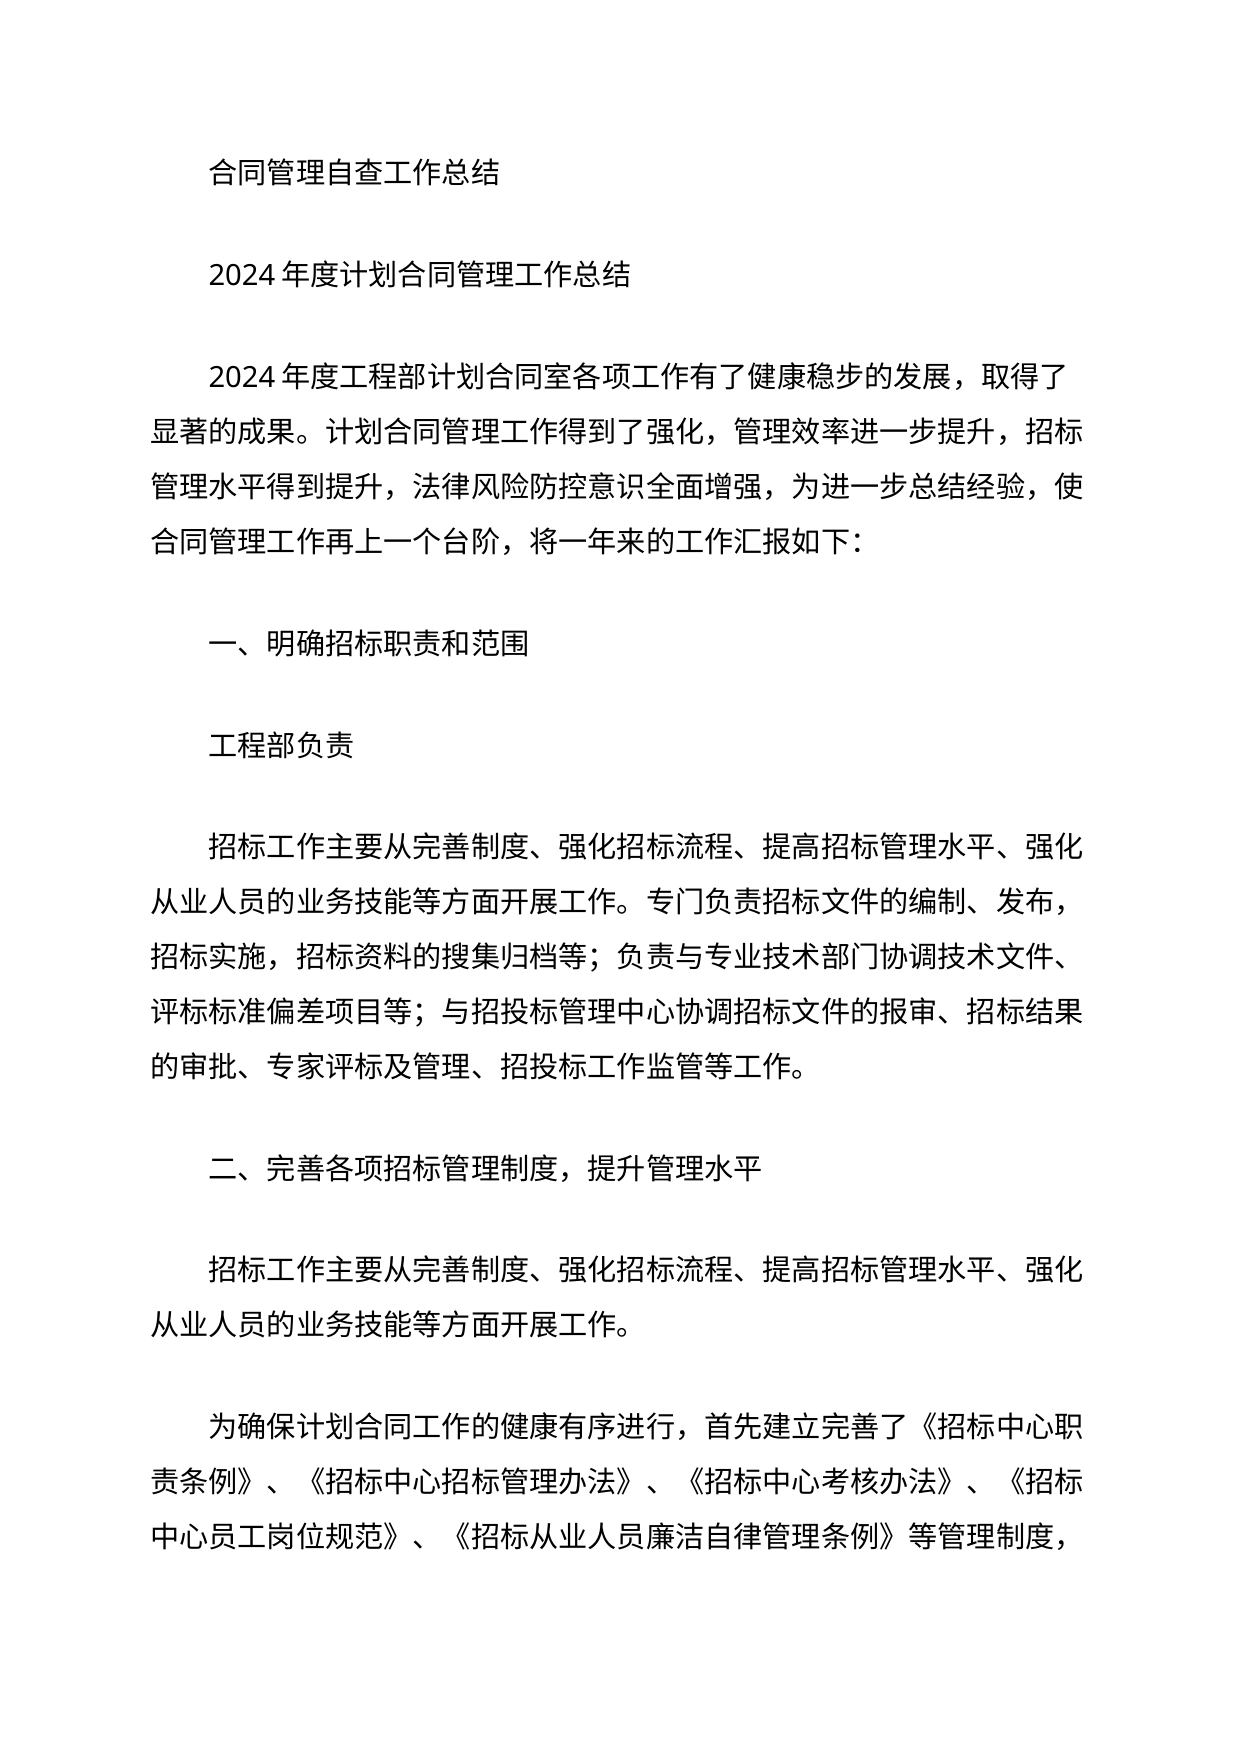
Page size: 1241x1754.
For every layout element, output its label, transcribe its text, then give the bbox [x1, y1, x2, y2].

text 工程部负责 [150, 722, 1090, 764]
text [150, 1404, 1090, 1556]
text 2024年度计划合同管理工作总结 [150, 252, 1090, 294]
text 一、明确招标职责和范围 [150, 620, 1090, 663]
text 招标工作主要从完善制度、强化招标流程、提高招标管理水平、强化从业人员的业务技能等方面开展工作。 [150, 1247, 1090, 1344]
text 二、完善各项招标管理制度，提升管理水平 [150, 1145, 1090, 1187]
text 2024年度工程部计划合同室各项工作有了健康稳步的发展，取得了显著的成果。计划合同管理工作得到了强化，管理效率进一步提升，招标管理水平得到提升，法律风险防控意识全面增强，为进一步总结经验，使合同管理工作再上一个台阶，将一年来的工作汇报如下： [150, 354, 1090, 561]
text 招标工作主要从完善制度、强化招标流程、提高招标管理水平、强化从业人员的业务技能等方面开展工作。专门负责招标文件的编制、发布，招标实施，招标资料的搜集归档等；负责与专业技术部门协调技术文件、评标标准偏差项目等；与招投标管理中心协调招标文件的报审、招标结果的审批、专家评标及管理、招投标工作监管等工作。 [150, 824, 1090, 1086]
text 合同管理自查工作总结 [150, 150, 1090, 192]
